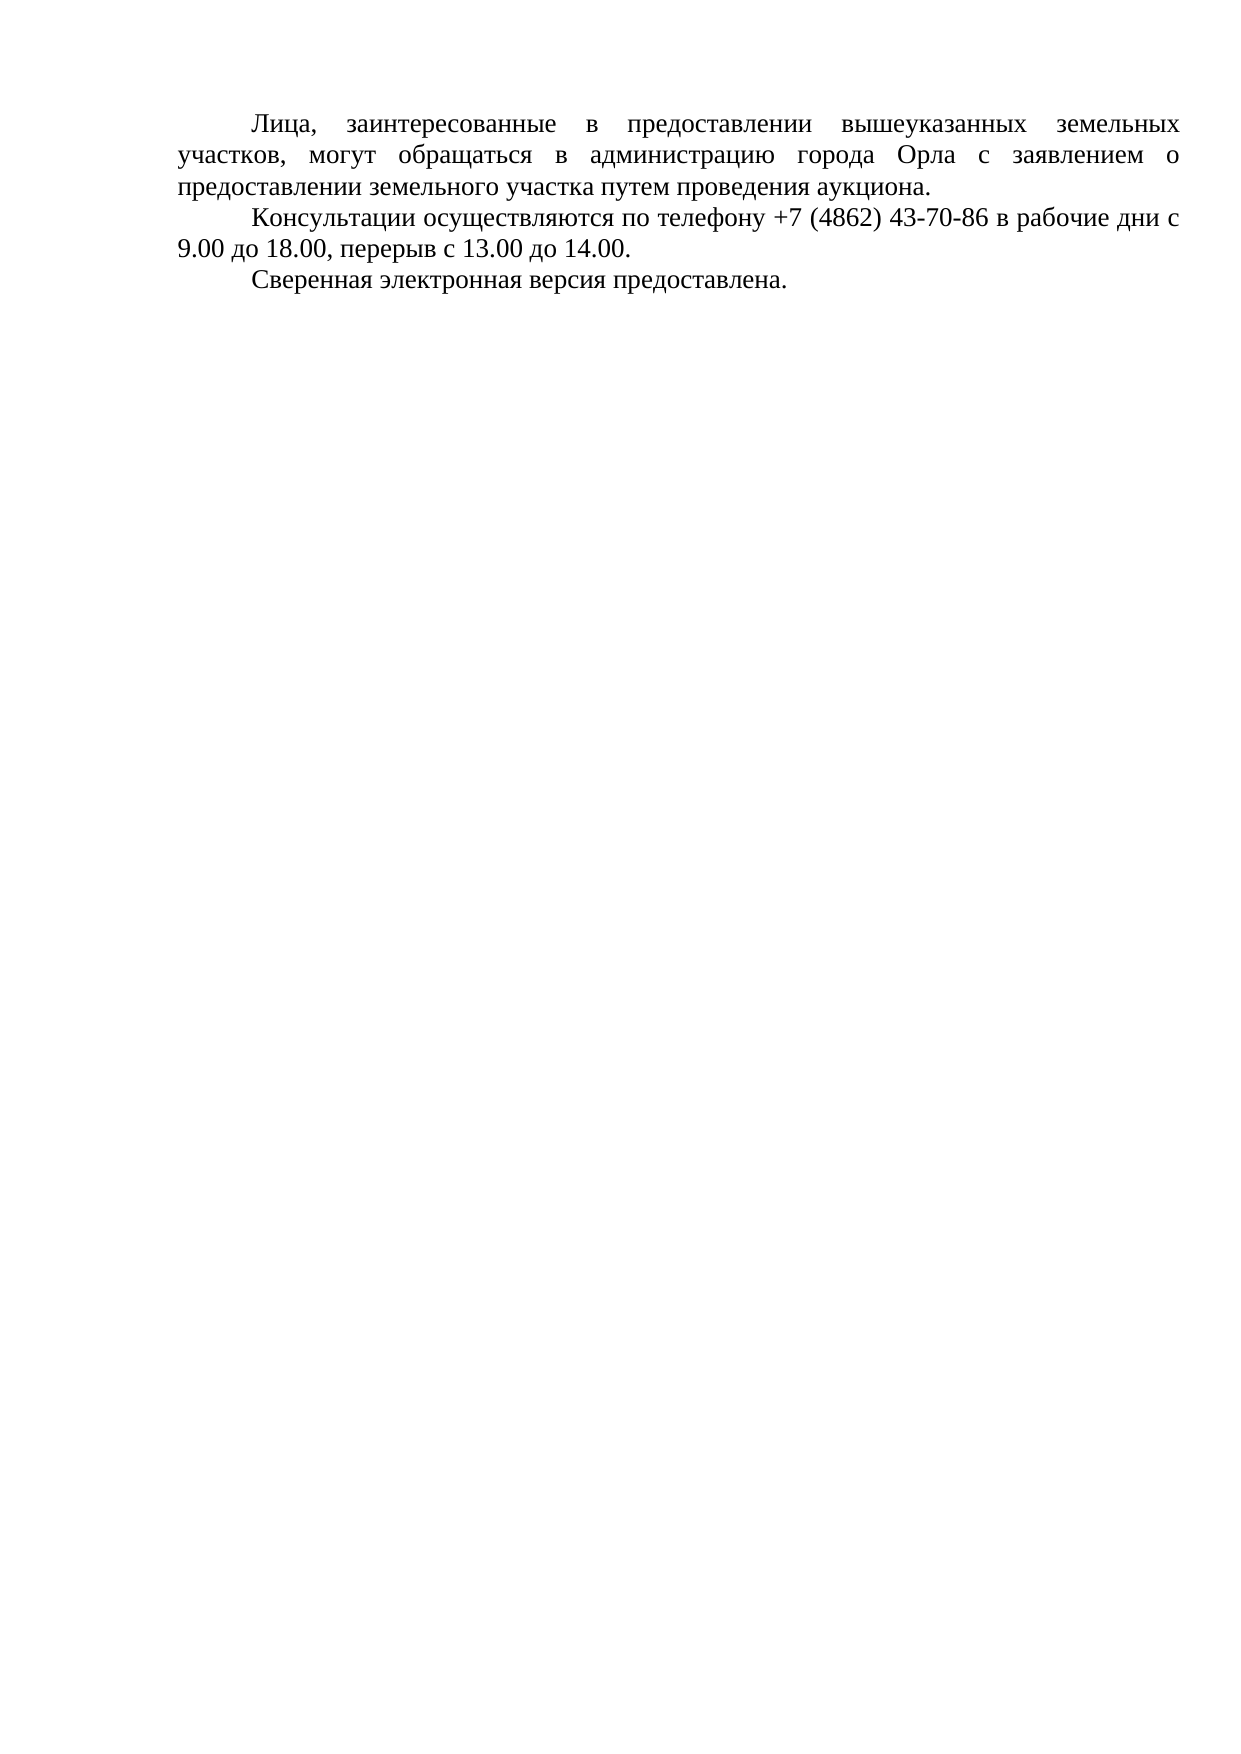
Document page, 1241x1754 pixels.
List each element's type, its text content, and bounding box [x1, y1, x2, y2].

text Сверенная электронная версия предоставлена. [177, 263, 1181, 294]
text Лица, заинтересованные в предоставлении вышеуказанных земельных участков, могут обращаться в администрацию города Орла с заявлением о предоставлении земельного участка путем проведения аукциона. [177, 107, 1181, 201]
text Консультации осуществляются по телефону +7 (4862) 43-70-86 в рабочие дни с 9.00 до 18.00, перерыв с 13.00 до 14.00. [177, 201, 1181, 263]
